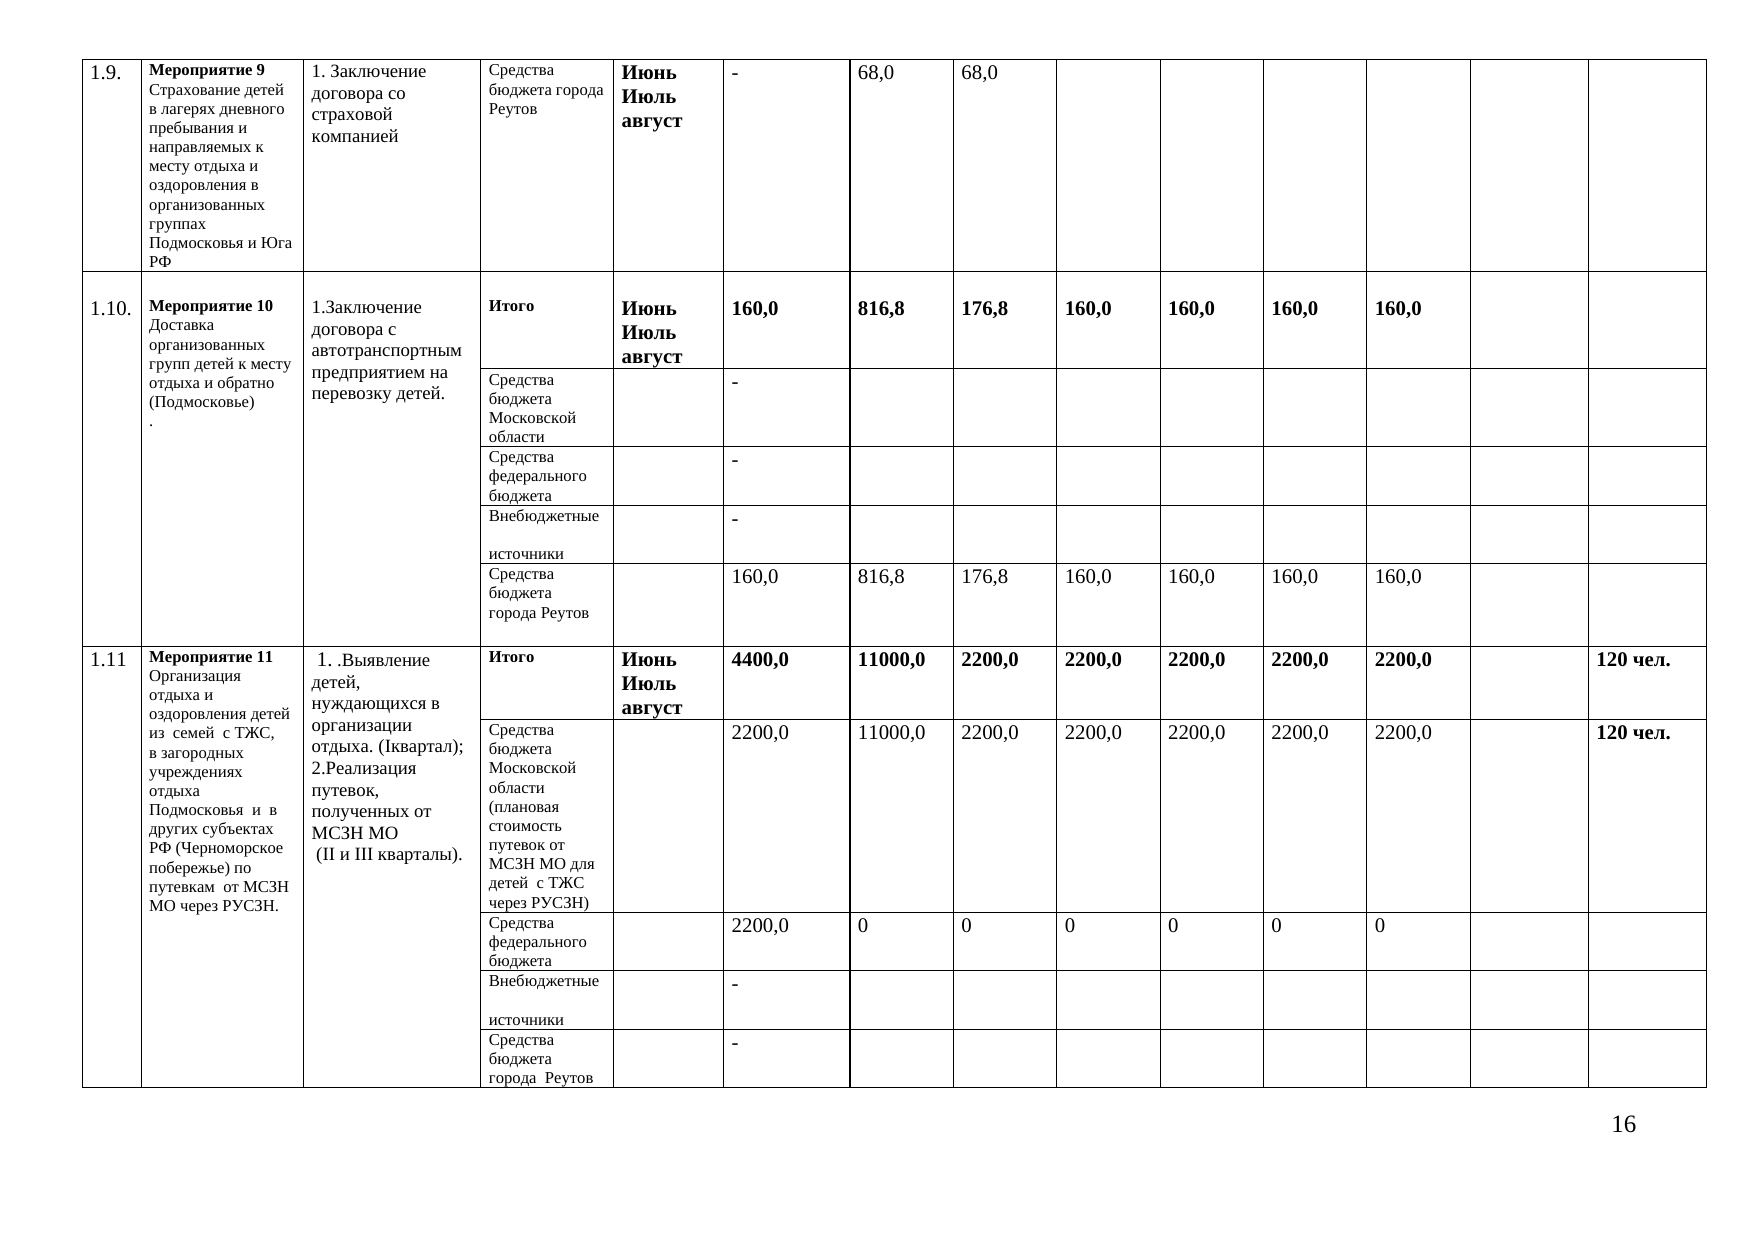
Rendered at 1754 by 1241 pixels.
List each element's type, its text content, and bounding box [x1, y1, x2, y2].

table_cell 0 [1057, 913, 1160, 970]
table_cell 2200,0 [954, 647, 1056, 719]
table_cell [1057, 60, 1160, 271]
table_cell 2200,0 [1264, 647, 1366, 719]
table_cell [954, 447, 1056, 504]
table_cell Средства бюджета города Реутов [481, 564, 613, 622]
table_cell [304, 272, 480, 296]
table_cell [1589, 296, 1706, 368]
table_cell [1589, 60, 1706, 271]
table_cell [851, 506, 953, 563]
table_cell [1161, 447, 1263, 504]
table_cell [1471, 369, 1588, 446]
table_cell [1161, 1030, 1263, 1087]
table_cell [724, 272, 849, 296]
table_cell 2200,0 [1264, 720, 1366, 912]
table_cell Итого [481, 296, 613, 368]
table_cell [1057, 971, 1160, 1029]
table_cell [1471, 447, 1588, 504]
table_cell [1057, 447, 1160, 504]
table_cell 0 [1161, 913, 1263, 970]
table_cell [1367, 1030, 1470, 1087]
table_cell [954, 622, 1056, 646]
table_cell [954, 971, 1056, 1029]
table_cell [1589, 369, 1706, 446]
table_cell Внебюджетные источники [481, 971, 613, 1029]
table_cell [1589, 506, 1706, 563]
table_cell 0 [1367, 913, 1470, 970]
table_cell 0 [954, 913, 1056, 970]
table_cell [142, 622, 303, 646]
table_cell [1589, 622, 1706, 646]
table_cell - [724, 60, 849, 271]
table_cell [1161, 60, 1263, 271]
table_cell [1367, 622, 1470, 646]
table_cell [304, 622, 480, 646]
table_cell Июнь Июль август [614, 60, 723, 271]
table_cell [1367, 971, 1470, 1029]
table_cell 160,0 [1264, 296, 1366, 368]
table_cell [614, 971, 723, 1029]
table_cell [1057, 369, 1160, 446]
table_cell [614, 447, 723, 504]
table_cell Июнь Июль август [614, 647, 723, 719]
table_cell [1471, 506, 1588, 563]
table_cell [614, 1030, 723, 1087]
table_cell [1471, 272, 1588, 296]
table_cell [1264, 506, 1366, 563]
table_cell 2200,0 [1057, 720, 1160, 912]
table_cell 2200,0 [1367, 647, 1470, 719]
table_cell [1471, 720, 1588, 912]
table_cell 1.10. [83, 296, 141, 622]
table_cell [1264, 971, 1366, 1029]
table_cell [1589, 447, 1706, 504]
table_cell 2200,0 [724, 913, 849, 970]
table_cell [1264, 60, 1366, 271]
table_cell [1589, 1030, 1706, 1087]
table_cell [851, 447, 953, 504]
table_cell [614, 564, 723, 622]
table_cell Средства бюджета города Реутов [481, 1030, 613, 1087]
table_cell 0 [851, 913, 953, 970]
table_cell 4400,0 [724, 647, 849, 719]
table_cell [481, 60, 613, 271]
table_cell [1471, 564, 1588, 622]
table_cell 1.11 [83, 647, 141, 1087]
table_cell [1057, 506, 1160, 563]
table_cell 2200,0 [1057, 647, 1160, 719]
table_cell [614, 369, 723, 446]
table_cell [614, 272, 723, 296]
table_cell [1161, 971, 1263, 1029]
table_cell 120 чел. [1589, 647, 1706, 719]
table_cell 160,0 [724, 296, 849, 368]
table_cell 160,0 [1057, 564, 1160, 622]
table_cell [724, 622, 849, 646]
table_cell [954, 272, 1056, 296]
table_cell Итого [481, 647, 613, 719]
table_cell Средства бюджета Московской области (плановая стоимость путевок от МСЗН МО для детей с ТЖС через РУСЗН) [481, 720, 613, 912]
table_cell 1. Заключение договора со страховой компанией [304, 60, 480, 271]
table_cell [1057, 622, 1160, 646]
table_cell Мероприятие 11 Организация отдыха и оздоровления детей из семей с ТЖС, в загородных учреждениях отдыха Подмосковья и в других субъектах РФ (Черноморское побережье) по путевкам от МСЗН МО через РУСЗН. [142, 647, 303, 1087]
table_cell [851, 272, 953, 296]
table_cell - [724, 369, 849, 446]
table_cell [1057, 1030, 1160, 1087]
table_cell [481, 272, 613, 296]
table_cell [1161, 369, 1263, 446]
table_cell [1367, 272, 1470, 296]
table_cell [614, 913, 723, 970]
table_cell [1471, 1030, 1588, 1087]
table_cell [1264, 622, 1366, 646]
table_cell Средства бюджета Московской области [481, 369, 613, 446]
table_cell - [724, 971, 849, 1029]
table_cell [1589, 913, 1706, 970]
table_cell 68,0 [851, 60, 953, 271]
table_cell [1264, 272, 1366, 296]
table_cell Средства федерального бюджета [481, 913, 613, 970]
table_cell 1.9. [83, 60, 141, 271]
table_cell [1264, 369, 1366, 446]
table_cell [1264, 447, 1366, 504]
table_cell 176,8 [954, 296, 1056, 368]
table_cell [1471, 60, 1588, 271]
table_cell [1367, 369, 1470, 446]
table_cell Мероприятие 9 Страхование детей в лагерях дневного пребывания и направляемых к месту отдыха и оздоровления в организованных группах Подмосковья и Юга РФ [142, 60, 303, 271]
table_cell [851, 369, 953, 446]
table_cell [83, 272, 141, 296]
table_cell [1471, 913, 1588, 970]
table_cell [1057, 272, 1160, 296]
table_cell 1.Заключение договора с автотранспортным предприятием на перевозку детей. [304, 296, 480, 622]
table_cell [1367, 447, 1470, 504]
table_cell 1. .Выявление детей, нуждающихся в организации отдыха. (Iквартал); 2.Реализация путевок, полученных от МСЗН МО (II и III кварталы). [304, 647, 480, 1087]
table_cell Средства федерального бюджета [481, 447, 613, 504]
table_cell 2200,0 [1367, 720, 1470, 912]
table_cell [614, 720, 723, 912]
table_cell 160,0 [1367, 296, 1470, 368]
table_cell [851, 971, 953, 1029]
table_cell 2200,0 [1161, 647, 1263, 719]
table_cell 2200,0 [1161, 720, 1263, 912]
table_cell 2200,0 [724, 720, 849, 912]
table_cell [614, 506, 723, 563]
table_cell - [724, 1030, 849, 1087]
table_cell [1367, 60, 1470, 271]
table_cell [481, 622, 613, 646]
table_cell Мероприятие 10 Доставка организованных групп детей к месту отдыха и обратно (Подмосковье) . [142, 296, 303, 622]
table_cell [83, 622, 141, 646]
table_cell [1367, 506, 1470, 563]
table_cell 160,0 [1367, 564, 1470, 622]
table_cell 2200,0 [954, 720, 1056, 912]
table_cell 160,0 [1161, 564, 1263, 622]
table_cell 160,0 [1057, 296, 1160, 368]
table_cell [1161, 506, 1263, 563]
table_cell [954, 506, 1056, 563]
table_cell 176,8 [954, 564, 1056, 622]
table_cell [1264, 1030, 1366, 1087]
table_cell [954, 1030, 1056, 1087]
table_cell [1471, 971, 1588, 1029]
table_cell 68,0 [954, 60, 1056, 271]
table_cell 160,0 [724, 564, 849, 622]
table_cell [614, 622, 723, 646]
table_cell [1589, 971, 1706, 1029]
table_cell [1589, 272, 1706, 296]
table_cell 816,8 [851, 564, 953, 622]
table_cell 11000,0 [851, 720, 953, 912]
table_cell 0 [1264, 913, 1366, 970]
table_cell [1161, 272, 1263, 296]
table_cell 11000,0 [851, 647, 953, 719]
table_cell [1471, 296, 1588, 368]
table_cell [1161, 622, 1263, 646]
table_cell 120 чел. [1589, 720, 1706, 912]
table_cell [142, 272, 303, 296]
table_cell [1471, 622, 1588, 646]
table_cell [1471, 647, 1588, 719]
table_cell - [724, 447, 849, 504]
table_cell [851, 622, 953, 646]
table_cell - [724, 506, 849, 563]
table_cell [954, 369, 1056, 446]
table_cell [1589, 564, 1706, 622]
table_cell 160,0 [1264, 564, 1366, 622]
table_cell 160,0 [1161, 296, 1263, 368]
table_cell 816,8 [851, 296, 953, 368]
table_cell Июнь Июль август [614, 296, 723, 368]
table_cell [851, 1030, 953, 1087]
table_cell Внебюджетные источники [481, 506, 613, 563]
